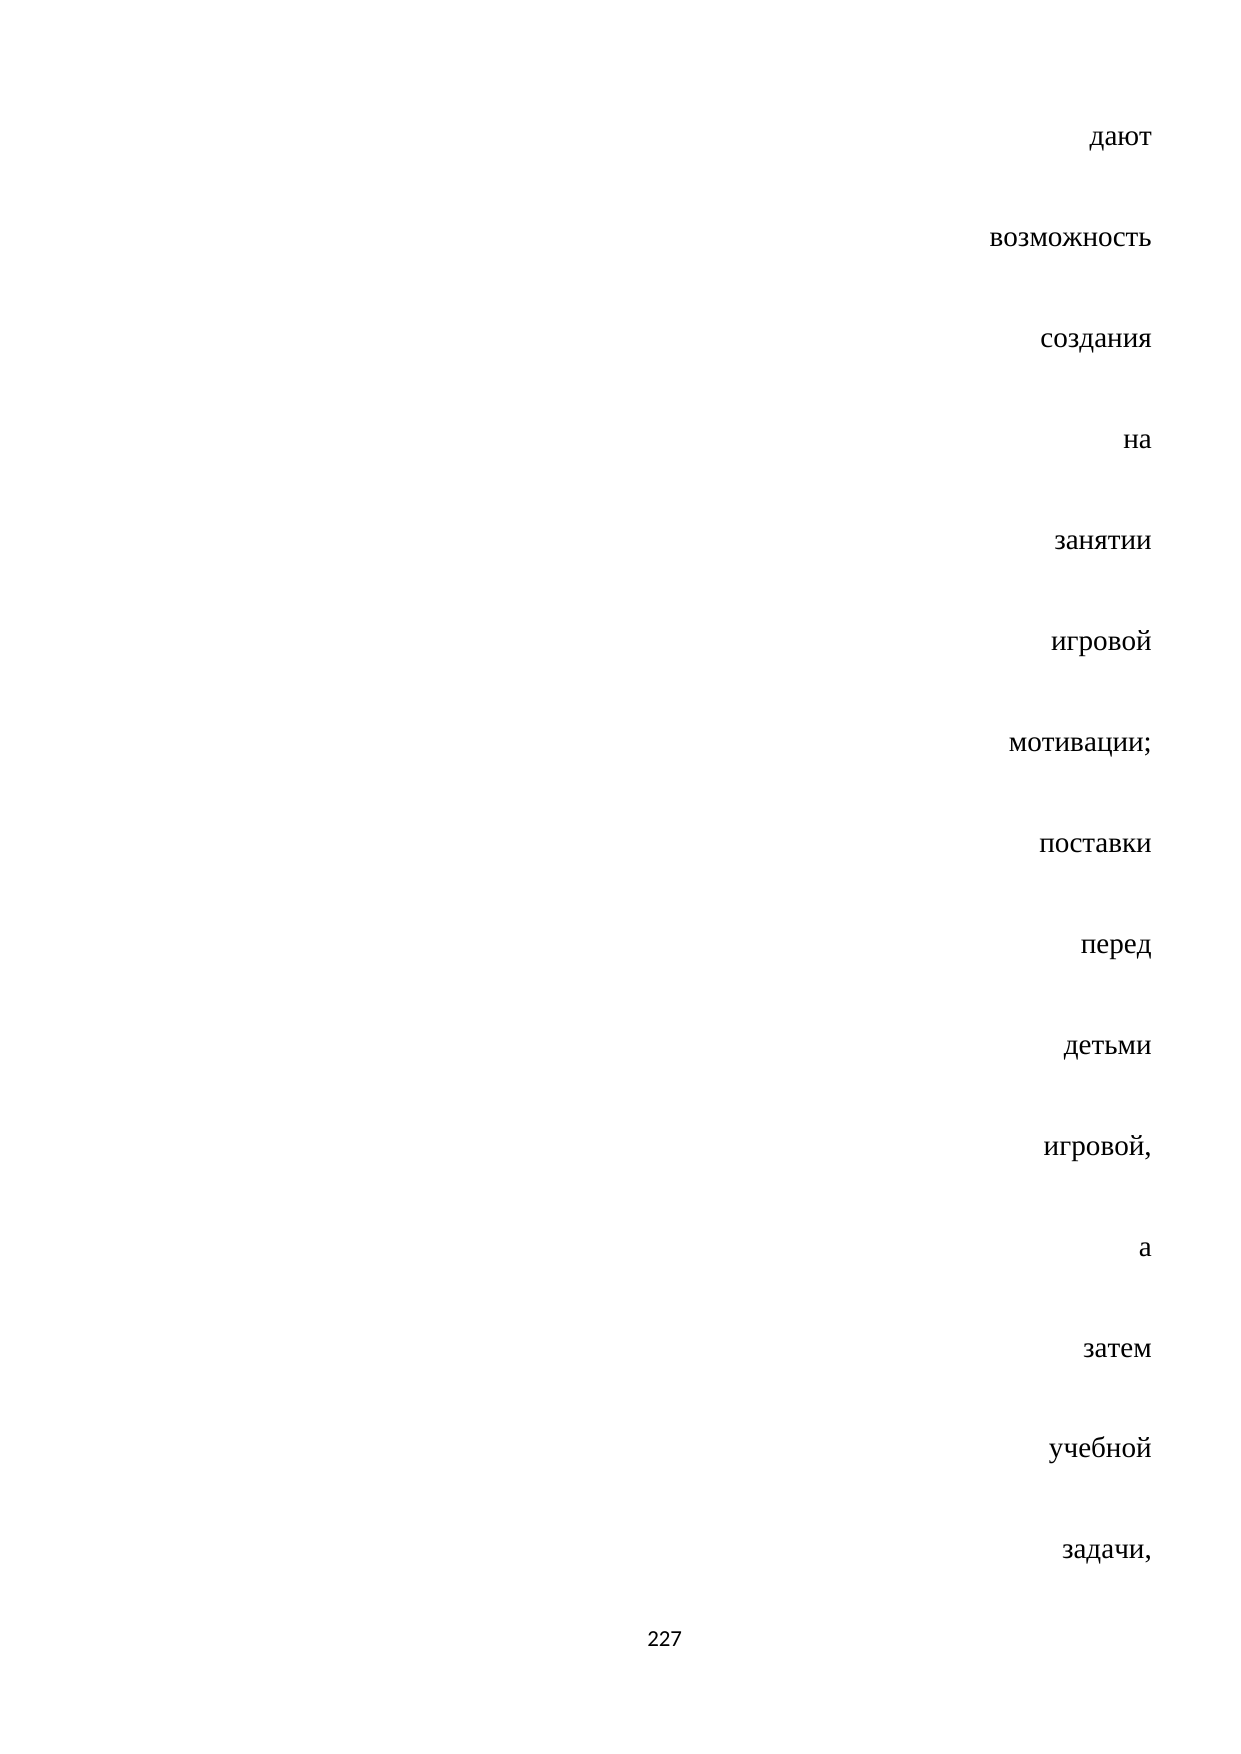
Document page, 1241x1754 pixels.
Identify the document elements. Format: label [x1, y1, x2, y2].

text [177, 118, 1152, 1615]
